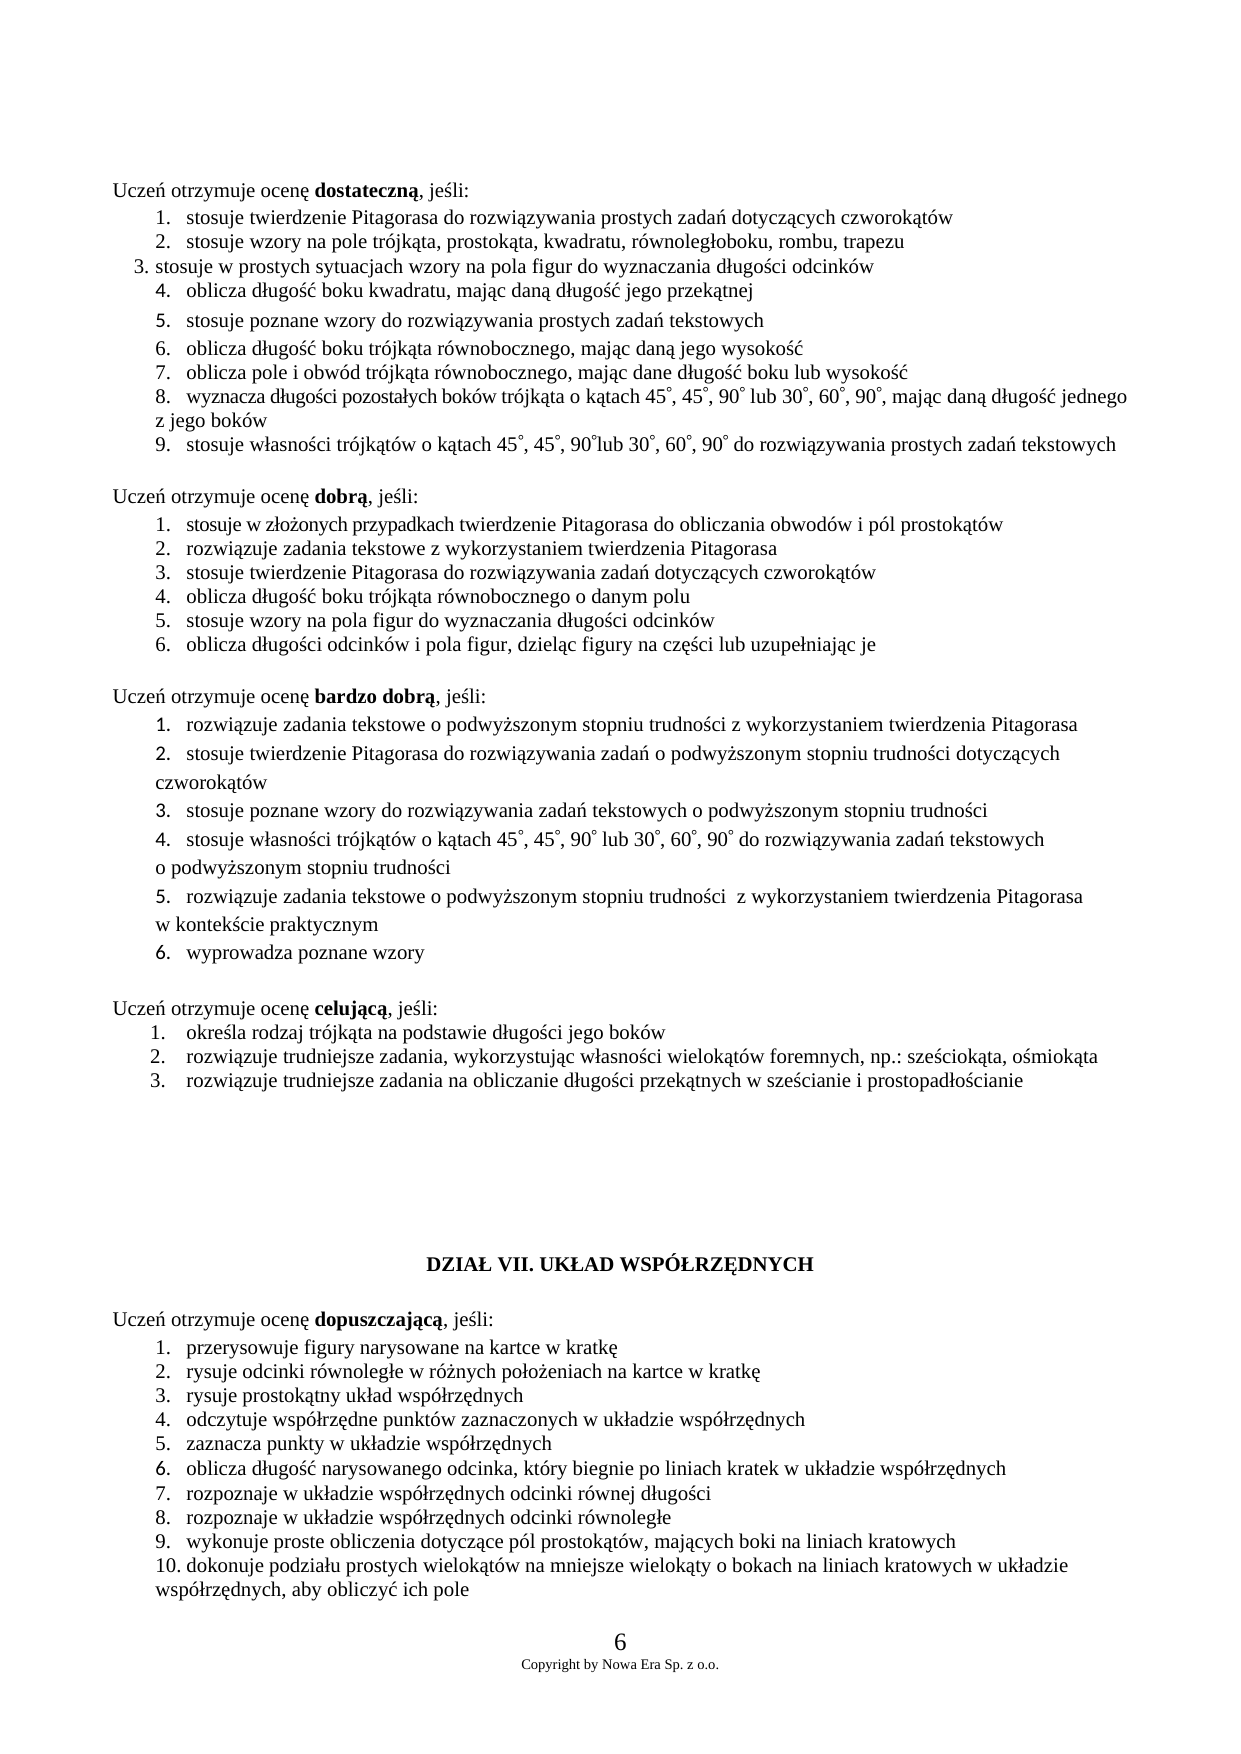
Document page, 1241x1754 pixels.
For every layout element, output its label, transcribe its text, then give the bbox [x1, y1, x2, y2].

list 5. rozwiązuje zadania tekstowe o podwyższonym stopniu trudności z wykorzystaniem twierdzenia Pitagorasa w kontekście praktycznym [155, 883, 1128, 936]
text 6. oblicza długości odcinków i pola figur, dzieląc figury na części lub uzupełniając je [155, 632, 1126, 656]
list 3. stosuje poznane wzory do rozwiązywania zadań tekstowych o podwyższonym stopniu trudności [155, 797, 1128, 823]
text 1. stosuje w złożonych przypadkach twierdzenie Pitagorasa do obliczania obwodów i pól prostokątów [155, 512, 1128, 536]
text DZIAŁ VII. UKŁAD WSPÓŁRZĘDNYCH [112, 1252, 1128, 1276]
text 3. stosuje twierdzenie Pitagorasa do rozwiązywania zadań dotyczących czworokątów [155, 560, 1128, 584]
text 9. wykonuje proste obliczenia dotyczące pól prostokątów, mających boki na liniach kratowych [155, 1529, 1128, 1553]
text 1. przerysowuje figury narysowane na kartce w kratkę [155, 1335, 1128, 1359]
text 4. odczytuje współrzędne punktów zaznaczonych w układzie współrzędnych [155, 1407, 1128, 1431]
text 5. zaznacza punkty w układzie współrzędnych [155, 1431, 1128, 1455]
text 1. stosuje twierdzenie Pitagorasa do rozwiązywania prostych zadań dotyczących czworokątów [155, 205, 1128, 229]
text 7. rozpoznaje w układzie współrzędnych odcinki równej długości [155, 1481, 1128, 1504]
text 3. rozwiązuje trudniejsze zadania na obliczanie długości przekątnych w sześcianie i prostopadłościanie [150, 1068, 1128, 1092]
text 7. oblicza pole i obwód trójkąta równobocznego, mając dane długość boku lub wysokość [155, 360, 1128, 384]
list 2. stosuje twierdzenie Pitagorasa do rozwiązywania zadań o podwyższonym stopniu trudności dotyczących czworokątów [155, 741, 1128, 794]
text 8. rozpoznaje w układzie współrzędnych odcinki równoległe [155, 1504, 1128, 1529]
text 8. wyznacza długości pozostałych boków trójkąta o kątach 45, 45, 90 lub 30, 60, 90, mając daną długość jednego z jego boków [155, 384, 1128, 432]
text Uczeń otrzymuje ocenę dobrą, jeśli: [112, 484, 1128, 508]
text 2. rozwiązuje zadania tekstowe z wykorzystaniem twierdzenia Pitagorasa [155, 536, 1128, 560]
text Uczeń otrzymuje ocenę celującą, jeśli: [112, 996, 1128, 1020]
text 3. stosuje w prostych sytuacjach wzory na pola figur do wyznaczania długości odcinków [133, 253, 1128, 278]
list 6. oblicza długość narysowanego odcinka, który biegnie po liniach kratek w układzie współrzędnych [155, 1455, 1128, 1481]
text 9. stosuje własności trójkątów o kątach 45, 45, 90lub 30, 60, 90 do rozwiązywania prostych zadań tekstowych [155, 432, 1128, 456]
text 1. określa rodzaj trójkąta na podstawie długości jego boków [150, 1020, 1128, 1044]
text 2. stosuje wzory na pole trójkąta, prostokąta, kwadratu, równoległoboku, rombu, trapezu [155, 229, 1126, 253]
text 2. rozwiązuje trudniejsze zadania, wykorzystując własności wielokątów foremnych, np.: sześciokąta, ośmiokąta [150, 1044, 1128, 1068]
text Uczeń otrzymuje ocenę bardzo dobrą, jeśli: [112, 684, 1128, 708]
text 10. dokonuje podziału prostych wielokątów na mniejsze wielokąty o bokach na liniach kratowych w układzie współrzędnych, aby obliczyć ich pole [155, 1553, 1128, 1601]
text 5. stosuje wzory na pola figur do wyznaczania długości odcinków [155, 608, 1126, 632]
list 4. oblicza długość boku kwadratu, mając daną długość jego przekątnej [155, 278, 1128, 303]
text Uczeń otrzymuje ocenę dopuszczającą, jeśli: [112, 1307, 1128, 1331]
list 6. wyprowadza poznane wzory [155, 939, 1128, 965]
list 5. stosuje poznane wzory do rozwiązywania prostych zadań tekstowych [155, 307, 1128, 332]
list 1. rozwiązuje zadania tekstowe o podwyższonym stopniu trudności z wykorzystaniem twierdzenia Pitagorasa [155, 711, 1128, 737]
text 6. oblicza długość boku trójkąta równobocznego, mając daną jego wysokość [155, 336, 1126, 360]
text 3. rysuje prostokątny układ współrzędnych [155, 1383, 1128, 1407]
text 2. rysuje odcinki równoległe w różnych położeniach na kartce w kratkę [155, 1359, 1128, 1383]
text Uczeń otrzymuje ocenę dostateczną, jeśli: [112, 178, 1128, 202]
text 4. oblicza długość boku trójkąta równobocznego o danym polu [155, 584, 1128, 608]
list 4. stosuje własności trójkątów o kątach 45, 45, 90 lub 30, 60, 90 do rozwiązywania zadań tekstowych o podwyższonym stopniu trudności [155, 826, 1128, 879]
